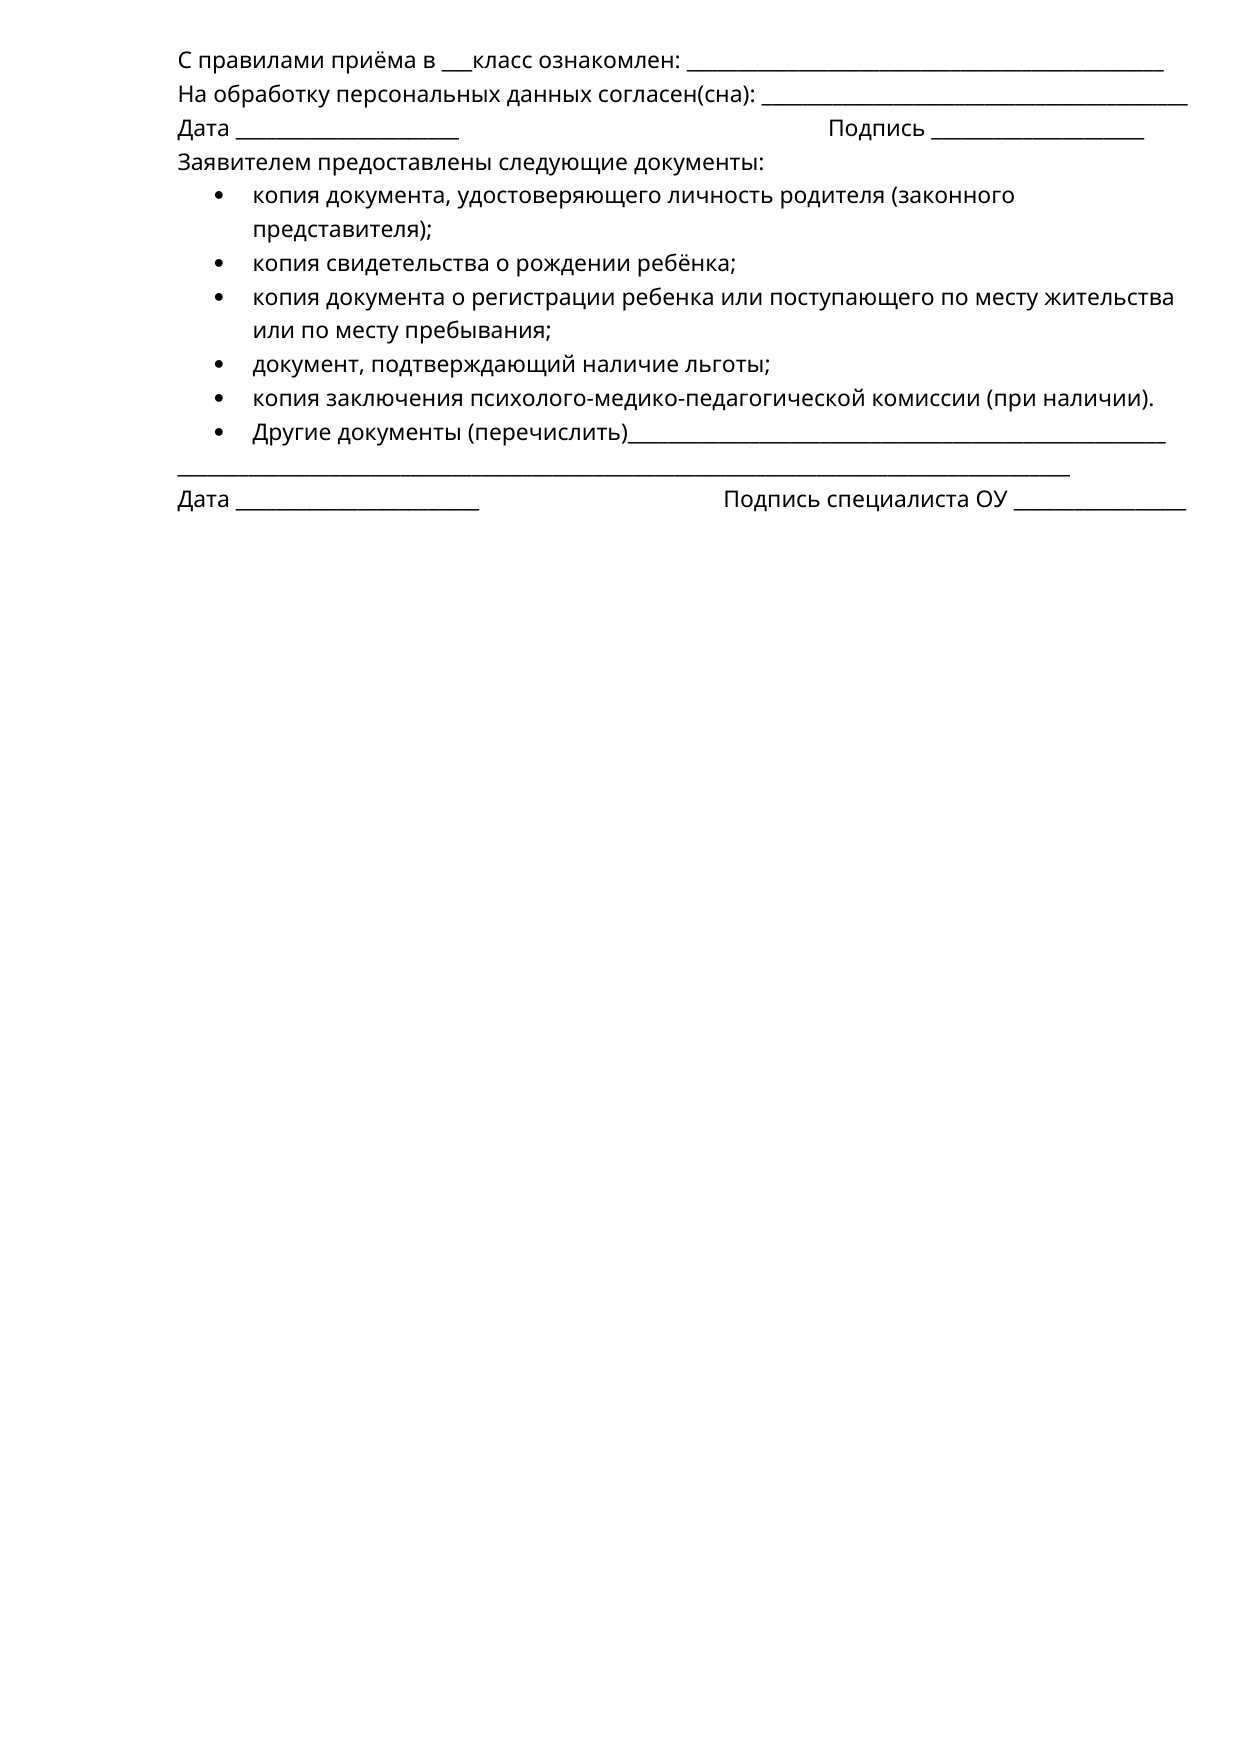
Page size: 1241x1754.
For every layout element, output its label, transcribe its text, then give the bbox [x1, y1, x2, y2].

text С правилами приёма в ___класс ознакомлен: _______________________________________________ [177, 44, 1196, 76]
list копия документа, удостоверяющего личность родителя (законного представителя); [215, 179, 1196, 244]
text На обработку персональных данных согласен(сна): __________________________________________ [177, 78, 1196, 109]
text Дата ______________________ Подпись _____________________ [177, 112, 1196, 143]
text ________________________________________________________________________________________ [177, 449, 1196, 481]
list документ, подтверждающий наличие льготы; [215, 348, 1196, 379]
list копия свидетельства о рождении ребёнка; [215, 247, 1196, 278]
text Заявителем предоставлены следующие документы: [177, 146, 1196, 177]
list копия заключения психолого-медико-педагогической комиссии (при наличии). [215, 382, 1196, 413]
list Другие документы (перечислить)_____________________________________________________ [215, 416, 1196, 447]
list копия документа о регистрации ребенка или поступающего по месту жительства или по месту пребывания; [215, 281, 1196, 346]
text Дата ________________________ Подпись специалиста ОУ _________________ [177, 483, 1196, 514]
